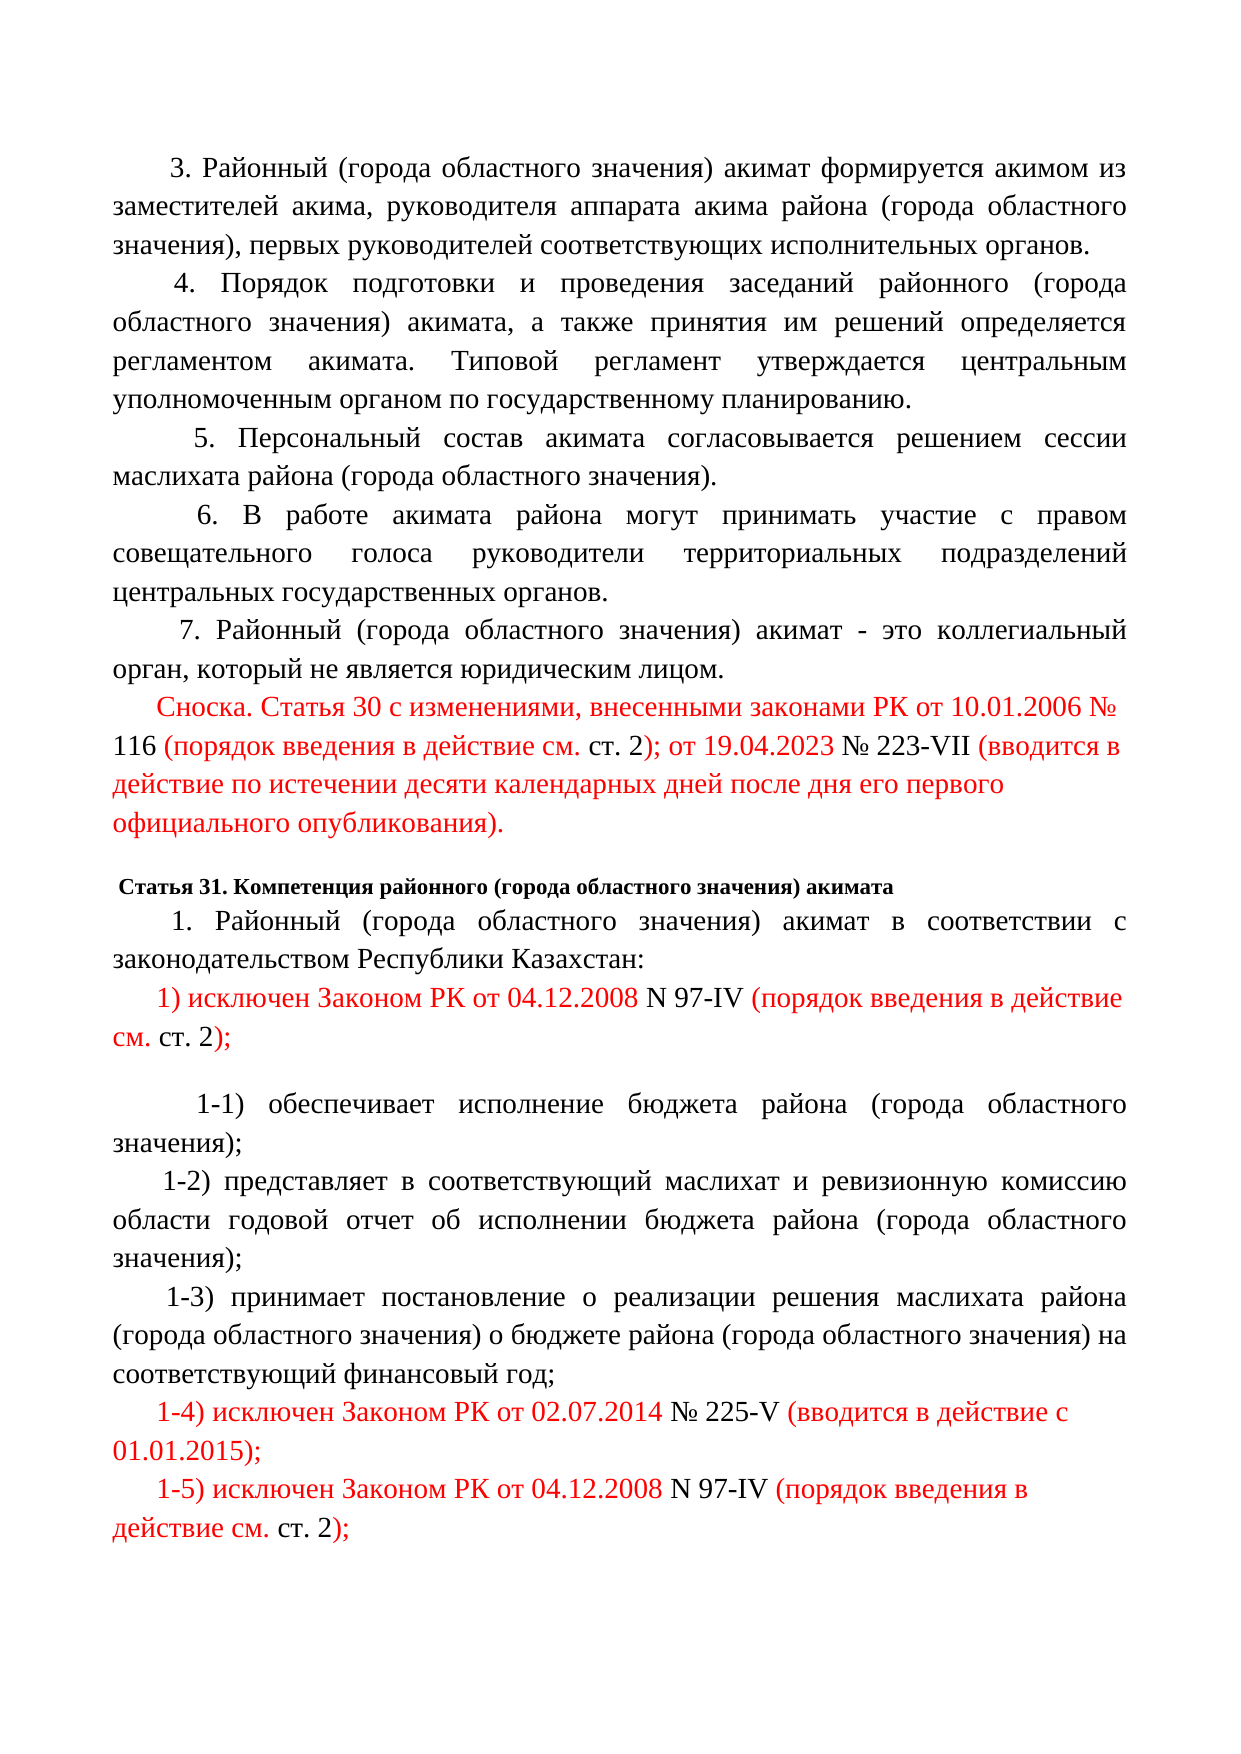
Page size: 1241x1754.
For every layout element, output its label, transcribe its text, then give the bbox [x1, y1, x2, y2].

text 4. Порядок подготовки и проведения заседаний районного (города областного значения) акимата, а также принятия им решений определяется регламентом акимата. Типовой регламент утверждается центральным уполномоченным органом по государственному планированию. [112, 266, 1128, 415]
text Статья 31. Компетенция районного (города областного значения) акимата [112, 873, 1128, 899]
text 7. Районный (города областного значения) акимат - это коллегиальный орган, который не является юридическим лицом. [112, 612, 1128, 684]
text 1-2) представляет в соответствующий маслихат и ревизионную комиссию области годовой отчет об исполнении бюджета района (города областного значения); [112, 1163, 1128, 1274]
text 5. Персональный состав акимата согласовывается решением сессии маслихата района (города областного значения). [112, 420, 1128, 492]
text 1-1) обеспечивает исполнение бюджета района (города областного значения); [112, 1086, 1128, 1158]
text Сноска. Статья 30 с изменениями, внесенными законами РК от 10.01.2006 № 116 (порядок введения в действие см. ст. 2); от 19.04.2023 № 223-VII (вводится в действие по истечении десяти календарных дней после дня его первого официального опубликования). [112, 689, 1128, 869]
text 1-3) принимает постановление о реализации решения маслихата района (города областного значения) о бюджете района (города областного значения) на соответствующий финансовый год; [112, 1279, 1128, 1389]
text 1. Районный (города областного значения) акимат в соответствии с законодательством Республики Казахстан: [112, 903, 1128, 975]
text 1-4) исключен Законом РК от 02.07.2014 № 225-V (вводится в действие с 01.01.2015); 1-5) исключен Законом РК от 04.12.2008 N 97-IV (порядок введения в действие см. ст. 2); [112, 1394, 1128, 1574]
text 3. Районный (города областного значения) акимат формируется акимом из заместителей акима, руководителя аппарата акима района (города областного значения), первых руководителей соответствующих исполнительных органов. [112, 150, 1128, 261]
text 1) исключен Законом РК от 04.12.2008 N 97-IV (порядок введения в действие см. ст. 2); [112, 980, 1128, 1082]
